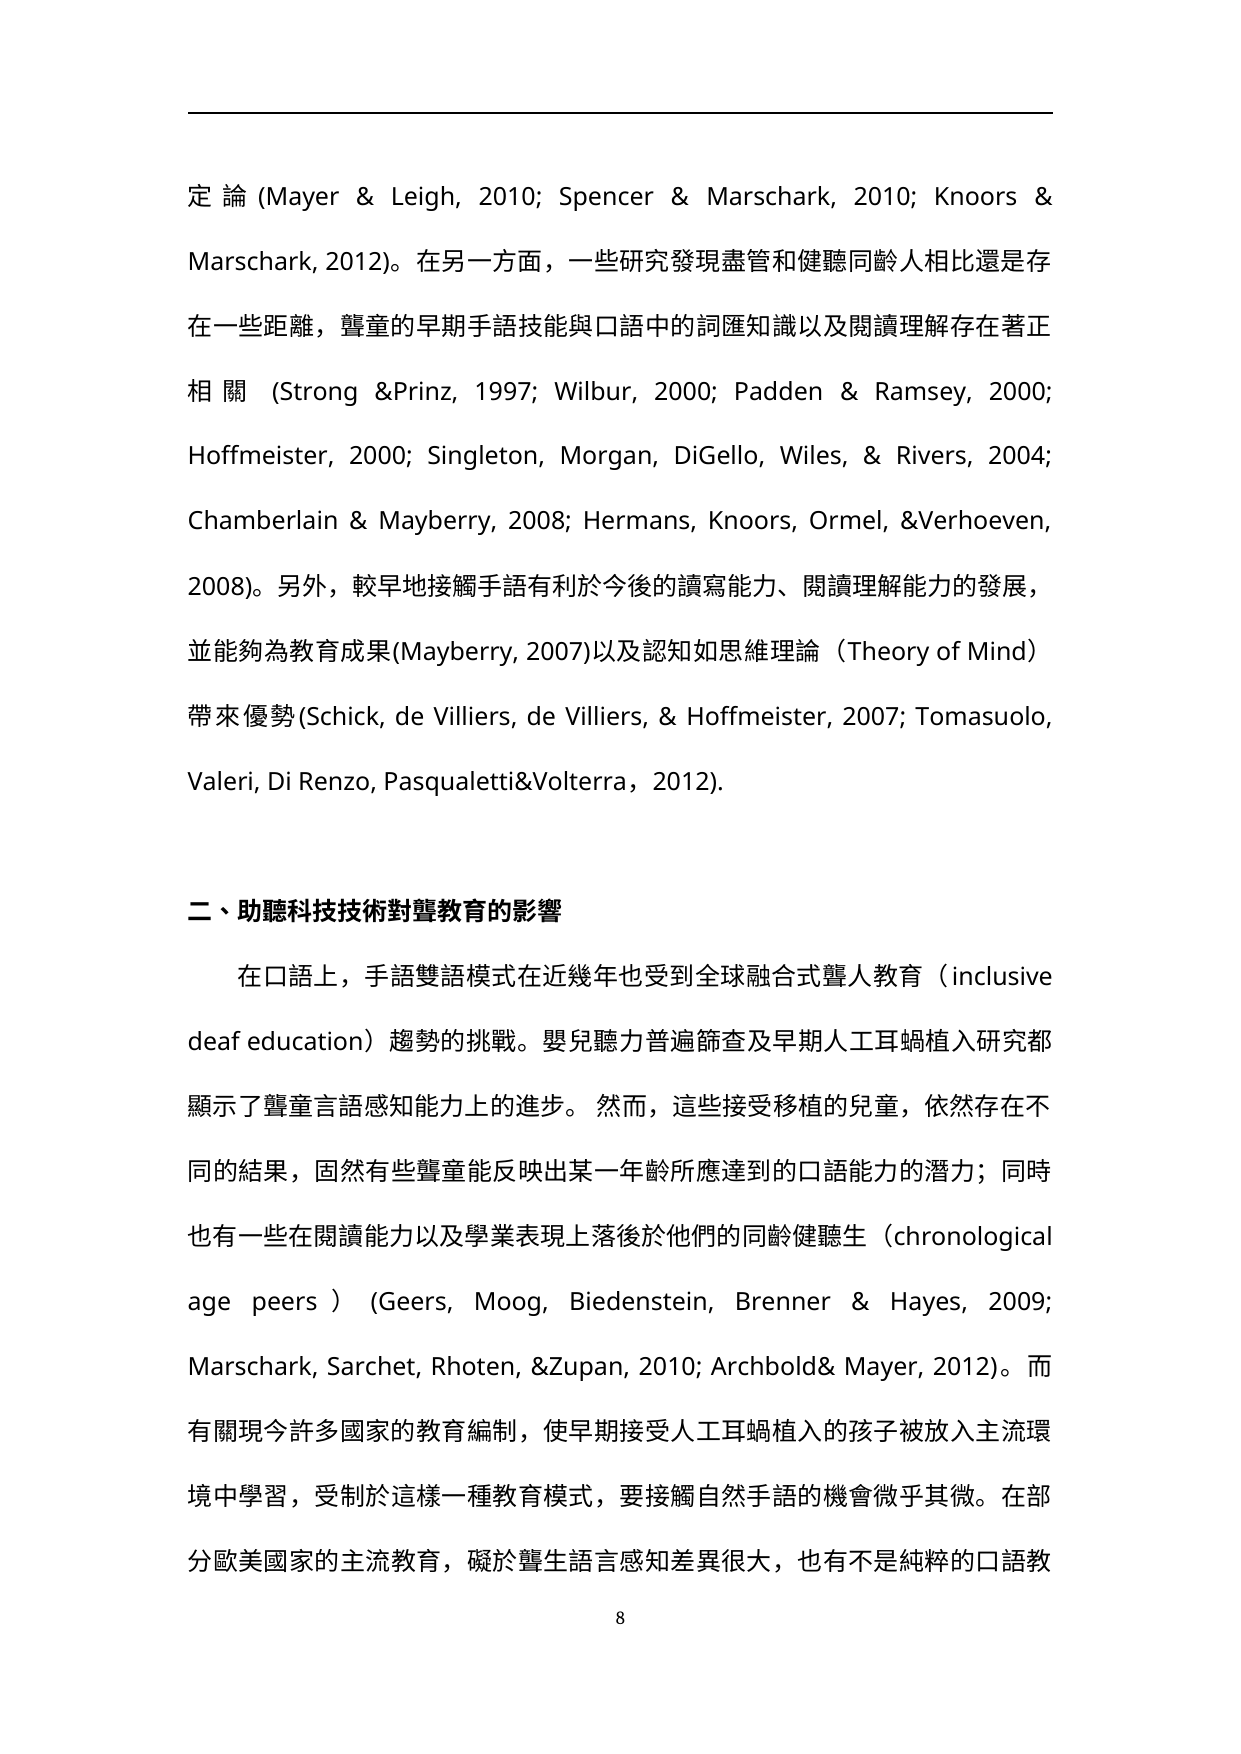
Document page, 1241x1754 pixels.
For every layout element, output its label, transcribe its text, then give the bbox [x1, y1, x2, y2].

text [187, 162, 1053, 812]
text 二、助聽科技技術對聾教育的影響 [187, 877, 1053, 942]
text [187, 942, 1053, 1592]
